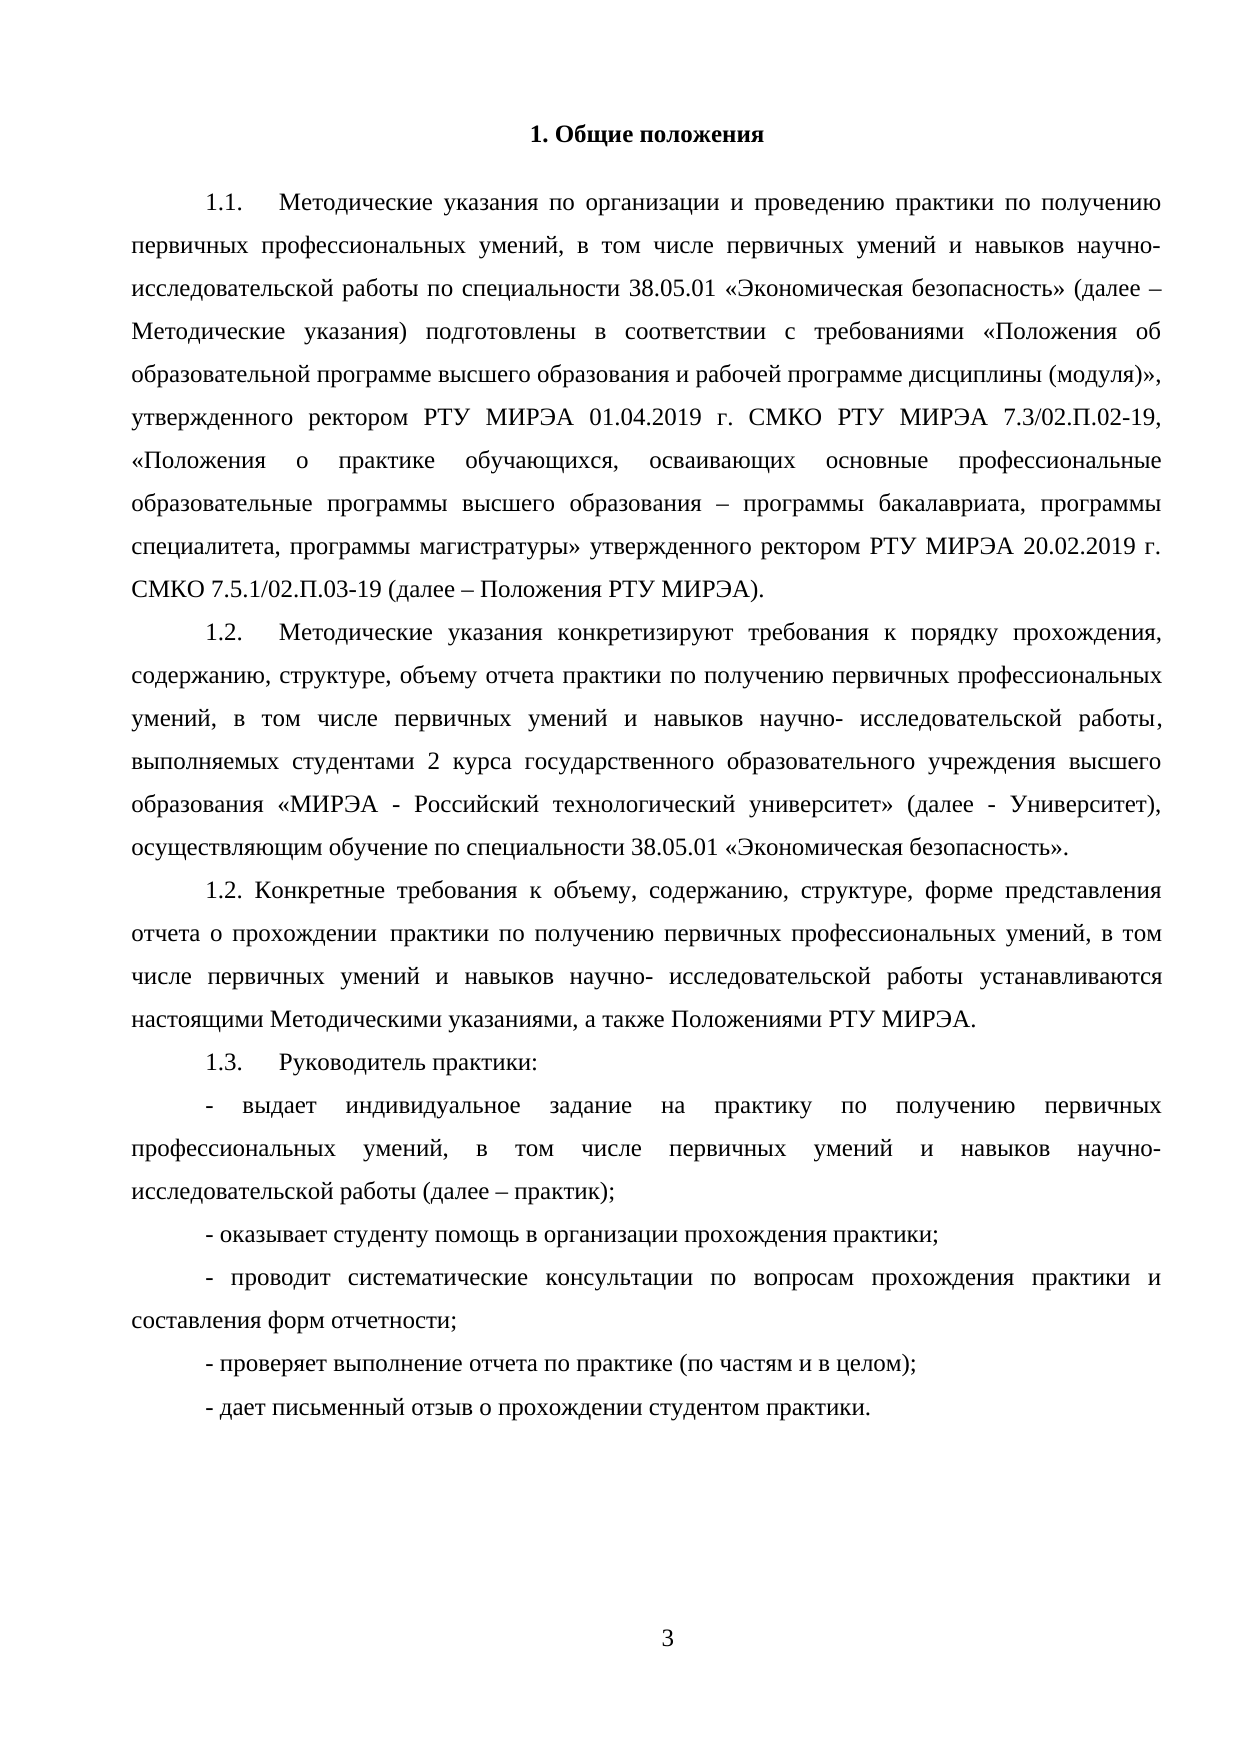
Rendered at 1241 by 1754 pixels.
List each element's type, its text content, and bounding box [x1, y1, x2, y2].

text - проверяет выполнение отчета по практике (по частям и в целом); [131, 1337, 1162, 1381]
text 1.2. Методические указания конкретизируют требования к порядку прохождения, содержанию, структуре, объему отчета практики по получению первичных профессиональных умений, в том числе первичных умений и навыков научно- исследовательской работы, выполняемых студентами 2 курса государственного образовательного учреждения высшего образования «МИРЭА - Российский технологический университет» (далее - Университет), осуществляющим обучение по специальности 38.05.01 «Экономическая безопасность». [131, 606, 1162, 864]
text 1.3. Руководитель практики: [131, 1036, 1162, 1079]
text - выдает индивидуальное задание на практику по получению первичных профессиональных умений, в том числе первичных умений и навыков научно- исследовательской работы (далее – практик); [131, 1079, 1162, 1208]
text 1.2. Конкретные требования к объему, содержанию, структуре, форме представления отчета о прохождении практики по получению первичных профессиональных умений, в том числе первичных умений и навыков научно- исследовательской работы устанавливаются настоящими Методическими указаниями, а также Положениями РТУ МИРЭА. [131, 864, 1162, 1036]
text 1. Общие положения [131, 108, 1162, 151]
text - дает письменный отзыв о прохождении студентом практики. [131, 1381, 1162, 1423]
text 1.1. Методические указания по организации и проведению практики по получению первичных профессиональных умений, в том числе первичных умений и навыков научно- исследовательской работы по специальности 38.05.01 «Экономическая безопасность» (далее – Методические указания) подготовлены в соответствии с требованиями «Положения об образовательной программе высшего образования и рабочей программе дисциплины (модуля)», утвержденного ректором РТУ МИРЭА 01.04.2019 г. СМКО РТУ МИРЭА 7.3/02.П.02-19, «Положения о практике обучающихся, осваивающих основные профессиональные образовательные программы высшего образования – программы бакалавриата, программы специалитета, программы магистратуры» утвержденного ректором РТУ МИРЭА 20.02.2019 г. СМКО 7.5.1/02.П.03-19 (далее – Положения РТУ МИРЭА). [131, 176, 1162, 606]
text - оказывает студенту помощь в организации прохождения практики; [131, 1208, 1162, 1251]
text - проводит систематические консультации по вопросам прохождения практики и составления форм отчетности; [131, 1251, 1162, 1337]
